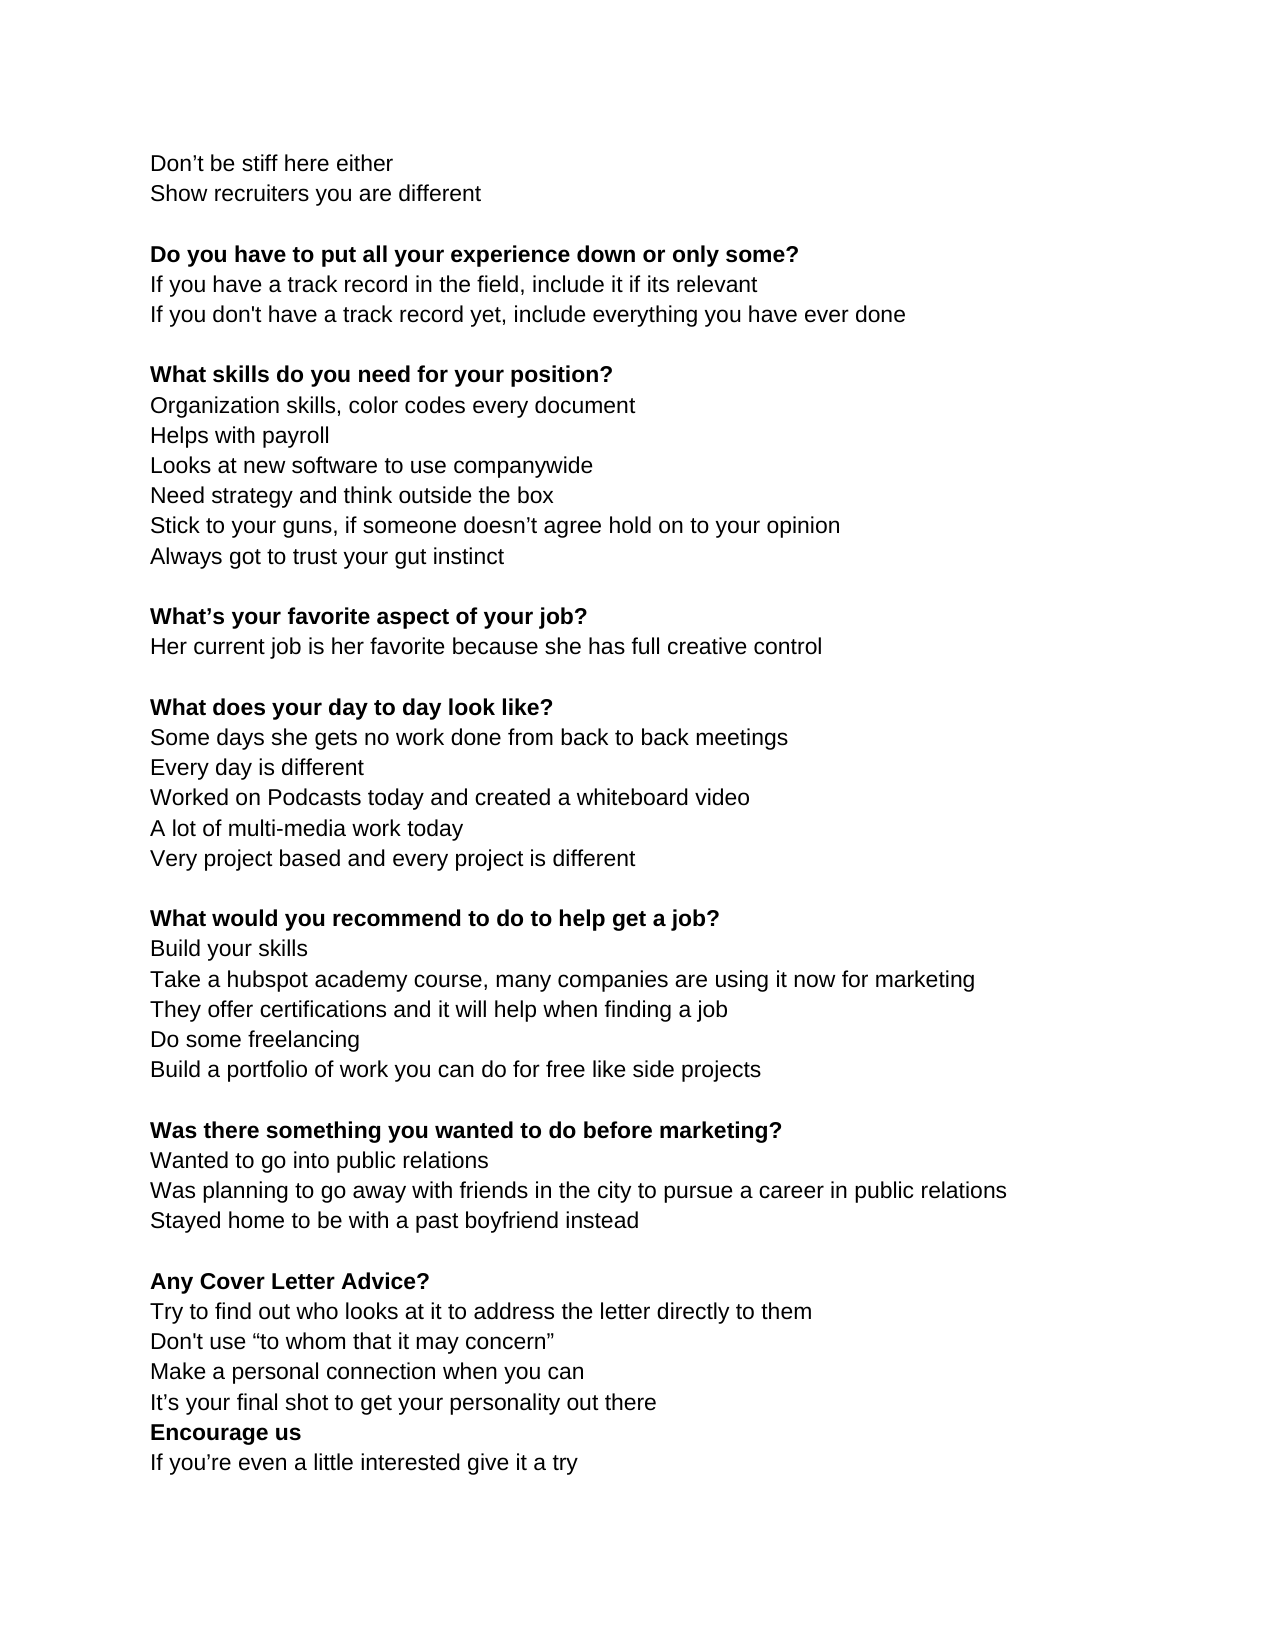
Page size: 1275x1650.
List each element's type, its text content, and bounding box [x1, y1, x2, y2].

text Do you have to put all your experience down or only some? [150, 241, 1125, 267]
text It’s your final shot to get your personality out there [150, 1388, 1125, 1415]
text Encourage us [150, 1419, 1125, 1445]
text If you’re even a little interested give it a try [150, 1449, 1125, 1475]
text Show recruiters you are different [150, 180, 1125, 207]
text Build a portfolio of work you can do for free like side projects [150, 1056, 1125, 1083]
text They offer certifications and it will help when finding a job [150, 996, 1125, 1022]
text Wanted to go into public relations [150, 1147, 1125, 1173]
text Every day is different [150, 754, 1125, 781]
text If you don't have a track record yet, include everything you have ever done [150, 301, 1125, 327]
text Looks at new software to use companywide [150, 452, 1125, 478]
text Try to find out who looks at it to address the letter directly to them [150, 1298, 1125, 1324]
text What’s your favorite aspect of your job? [150, 603, 1125, 629]
text Was planning to go away with friends in the city to pursue a career in public relations [150, 1177, 1125, 1203]
text If you have a track record in the field, include it if its relevant [150, 271, 1125, 297]
text Build your skills [150, 935, 1125, 962]
text Worked on Podcasts today and created a whiteboard video [150, 784, 1125, 811]
text What skills do you need for your position? [150, 361, 1125, 388]
text What does your day to day look like? [150, 694, 1125, 720]
text Stayed home to be with a past boyfriend instead [150, 1207, 1125, 1234]
text Very project based and every project is different [150, 845, 1125, 871]
text Stick to your guns, if someone doesn’t agree hold on to your opinion [150, 512, 1125, 539]
text Make a personal connection when you can [150, 1358, 1125, 1385]
text Don’t be stiff here either [150, 150, 1125, 176]
text Her current job is her favorite because she has full creative control [150, 633, 1125, 660]
text Helps with payroll [150, 422, 1125, 448]
text Any Cover Letter Advice? [150, 1268, 1125, 1294]
text Always got to trust your gut instinct [150, 543, 1125, 569]
text A lot of multi-media work today [150, 814, 1125, 841]
text What would you recommend to do to help get a job? [150, 905, 1125, 932]
text Do some freelancing [150, 1026, 1125, 1052]
text Take a hubspot academy course, many companies are using it now for marketing [150, 966, 1125, 992]
text Need strategy and think outside the box [150, 482, 1125, 509]
text Organization skills, color codes every document [150, 392, 1125, 418]
text Don't use “to whom that it may concern” [150, 1328, 1125, 1354]
text Was there something you wanted to do before marketing? [150, 1117, 1125, 1143]
text Some days she gets no work done from back to back meetings [150, 724, 1125, 750]
